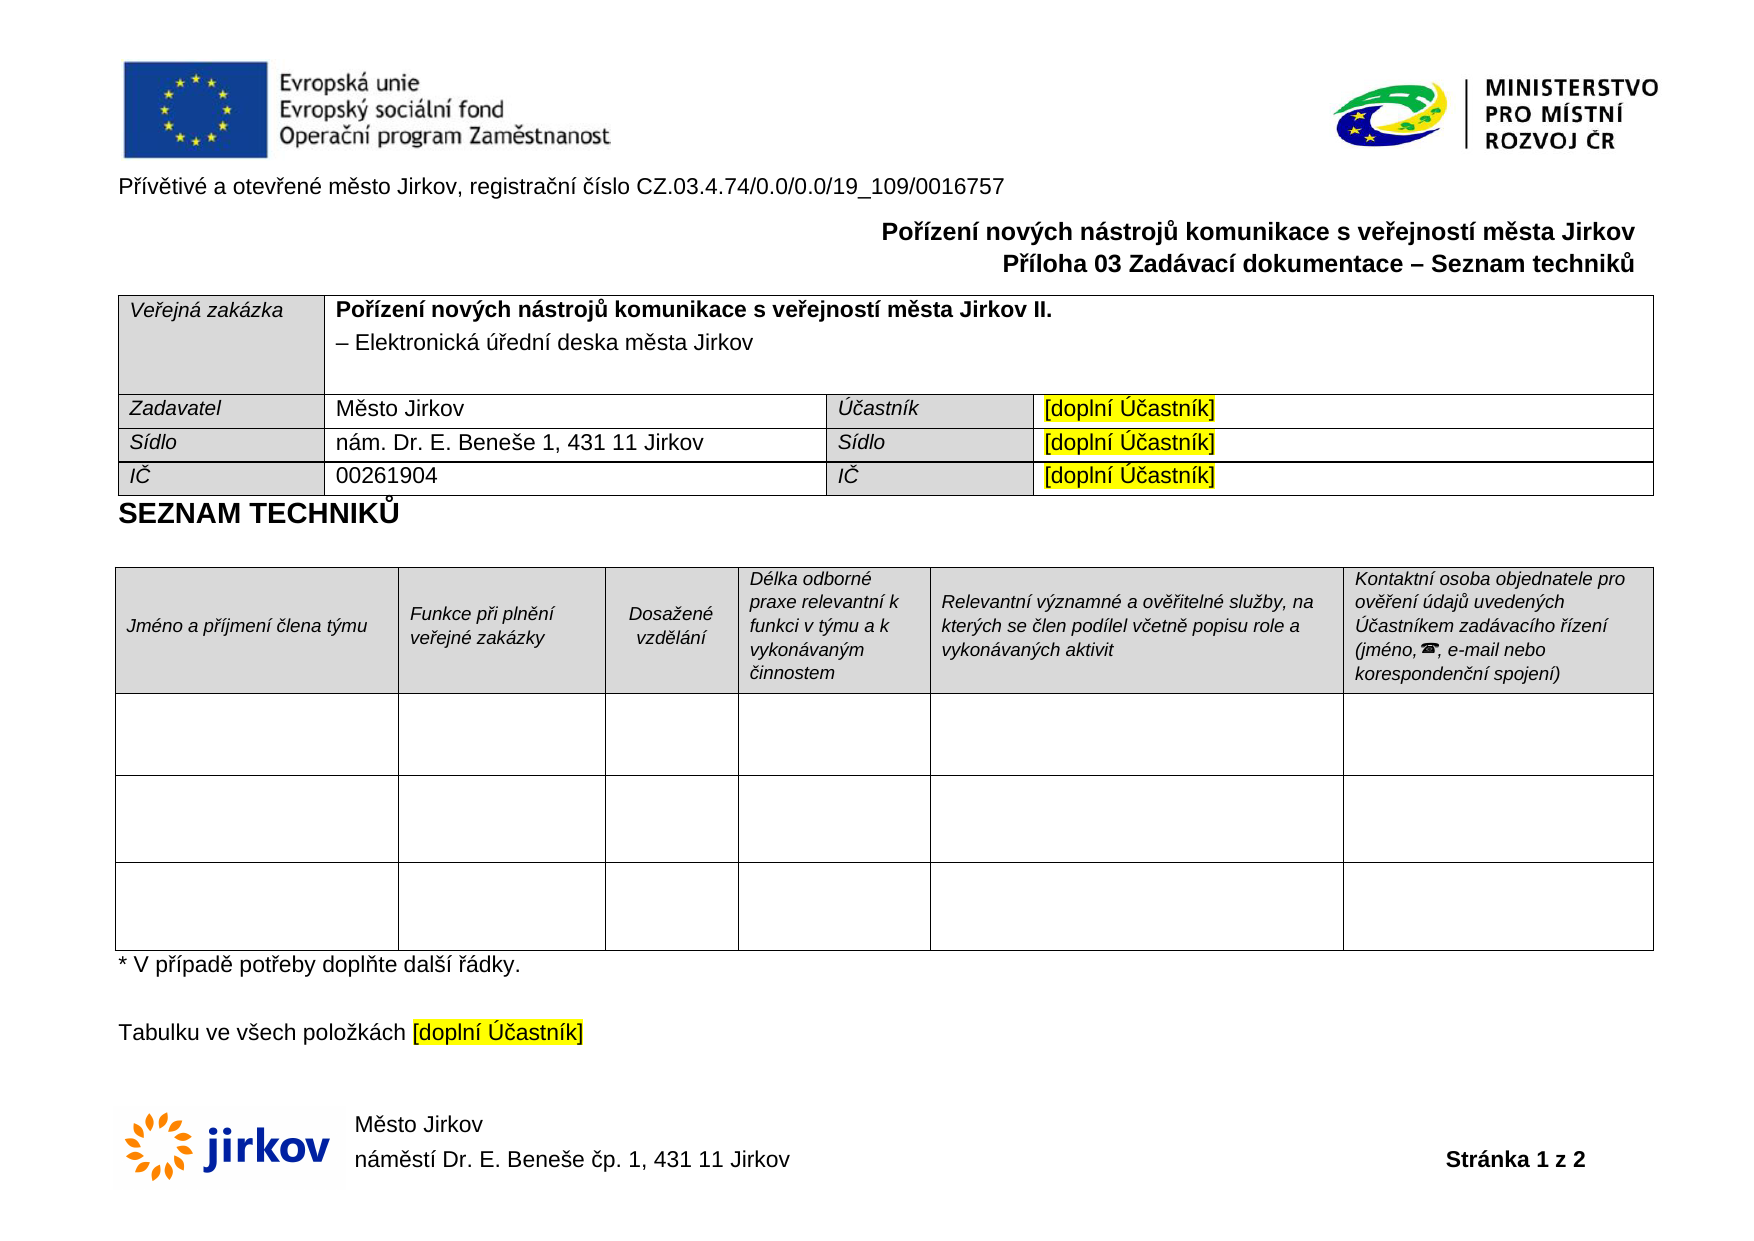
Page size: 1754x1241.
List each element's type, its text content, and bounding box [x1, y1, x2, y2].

table_cell nám. Dr. E. Beneše 1, 431 11 Jirkov [325, 429, 826, 461]
table_header Relevantní významné a ověřitelné služby, na kterých se člen podílel včetně popisu role a vykonávaných aktivit [931, 568, 1343, 693]
text SEZNAM TECHNIKŮ [118, 496, 1636, 530]
table_cell [606, 776, 738, 862]
table_cell Zadavatel [119, 395, 324, 428]
table_cell [931, 863, 1343, 949]
text * V případě potřeby doplňte další řádky. [118, 951, 1636, 977]
table_cell [1344, 776, 1653, 862]
table_cell Sídlo [119, 429, 324, 461]
table_cell [931, 776, 1343, 862]
table_header Veřejná zakázka [119, 296, 324, 394]
table_cell Účastník [827, 395, 1033, 428]
table_cell [399, 694, 605, 775]
table_header Kontaktní osoba objednatele pro ověření údajů uvedených Účastníkem zadávacího řízení (jméno,, e-mail nebo korespondenční spojení) [1344, 568, 1653, 693]
table_cell Sídlo [827, 429, 1033, 461]
table_cell [931, 694, 1343, 775]
table_cell [739, 863, 930, 949]
picture [1326, 52, 1675, 170]
text Tabulku ve všech položkách [doplní Účastník] [118, 1018, 1653, 1045]
table_header Délka odborné praxe relevantní k funkci v týmu a k vykonávaným činnostem [739, 568, 930, 693]
table_cell Město Jirkov [325, 395, 826, 428]
table_header Jméno a příjmení člena týmu [116, 568, 398, 693]
table_header Dosažené vzdělání [606, 568, 738, 693]
table_cell [606, 863, 738, 949]
table_cell [1344, 694, 1653, 775]
table_header Pořízení nových nástrojů komunikace s veřejností města Jirkov II. – Elektronická úřední deska města Jirkov [325, 296, 1653, 394]
table_cell [116, 863, 398, 949]
table_cell IČ [119, 463, 324, 495]
table_cell IČ [827, 463, 1033, 495]
table_cell [739, 776, 930, 862]
picture [118, 59, 615, 170]
table_cell [doplní Účastník] [1034, 395, 1653, 428]
table_cell [399, 863, 605, 949]
table_cell [739, 694, 930, 775]
table_cell [116, 694, 398, 775]
table_cell [doplní Účastník] [1034, 429, 1653, 461]
table_cell 00261904 [325, 463, 826, 495]
table_header Funkce při plnění veřejné zakázky [399, 568, 605, 693]
table_cell [1344, 863, 1653, 949]
table_cell [606, 694, 738, 775]
table_cell [116, 776, 398, 862]
table_cell [399, 776, 605, 862]
table_cell [doplní Účastník] [1034, 463, 1653, 495]
